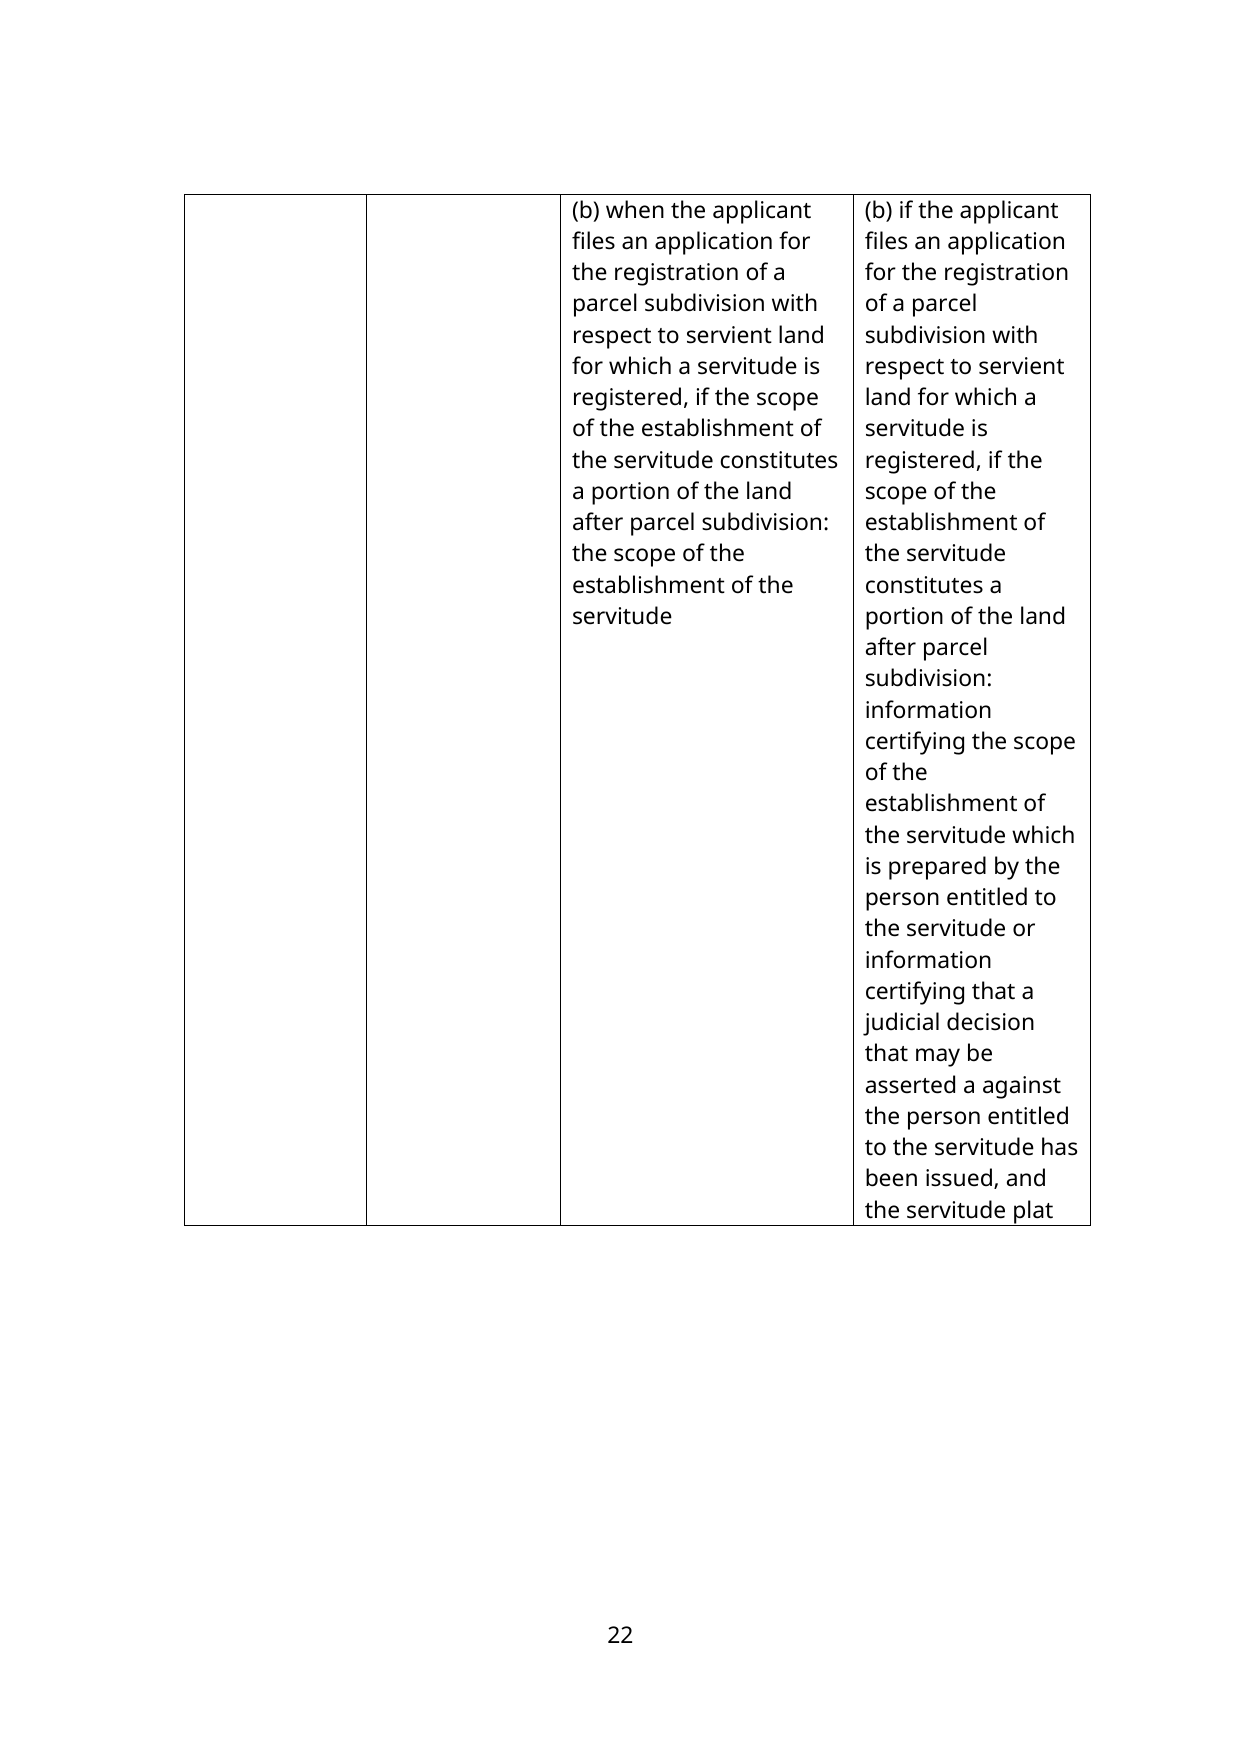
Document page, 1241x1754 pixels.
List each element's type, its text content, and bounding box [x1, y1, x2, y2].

table_cell (b) when the applicant files an application for the registration of a parcel subdivision with respect to servient land for which a servitude is registered, if the scope of the establishment of the servitude constitutes a portion of the land after parcel subdivision: the scope of the establishment of the servitude [561, 195, 853, 1225]
table_cell [185, 195, 366, 1225]
table_cell (b) if the applicant files an application for the registration of a parcel subdivision with respect to servient land for which a servitude is registered, if the scope of the establishment of the servitude constitutes a portion of the land after parcel subdivision: information certifying the scope of the establishment of the servitude which is prepared by the person entitled to the servitude or information certifying that a judicial decision that may be asserted a against the person entitled to the servitude has been issued, and the servitude plat [854, 195, 1090, 1225]
table_cell [367, 195, 560, 1225]
